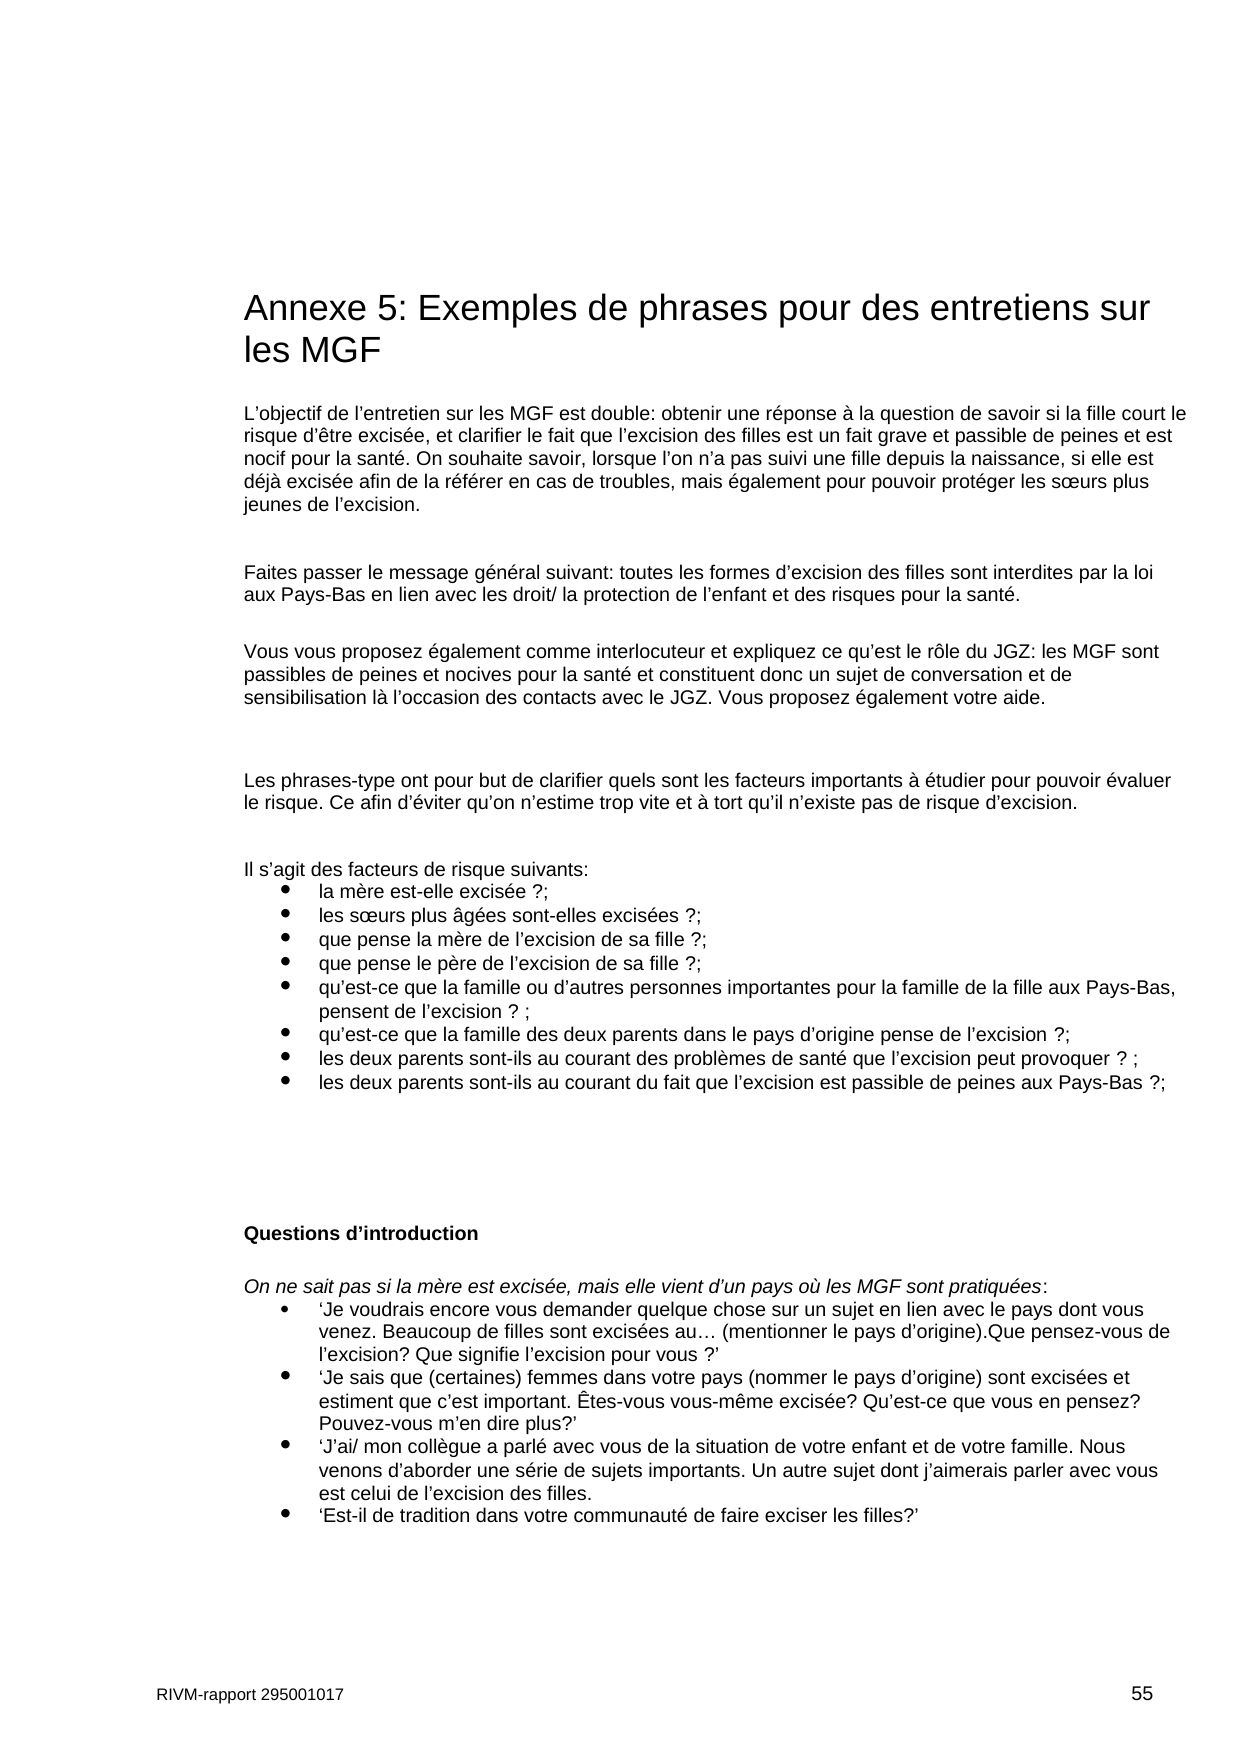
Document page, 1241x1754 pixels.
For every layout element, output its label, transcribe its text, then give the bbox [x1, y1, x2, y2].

text RIVM-rapport 295001017 [156, 1684, 429, 1703]
list les sœurs plus âgées sont-elles excisées ?; [281, 904, 1188, 928]
list la mère est-elle excisée ?; [281, 880, 1188, 904]
list les deux parents sont-ils au courant des problèmes de santé que l’excision peut provoquer ? ; [281, 1047, 1188, 1071]
text 55 [1131, 1682, 1228, 1705]
list les deux parents sont-ils au courant du fait que l’excision est passible de peines aux Pays-Bas ?; [281, 1071, 1188, 1095]
list ‘Je voudrais encore vous demander quelque chose sur un sujet en lien avec le pays dont vous venez. Beaucoup de filles sont excisées au… (mentionner le pays d’origine).Que pensez-vous de l’excision? Que signifie l’excision pour vous ?’ [281, 1297, 1188, 1366]
list ‘Je sais que (certaines) femmes dans votre pays (nommer le pays d’origine) sont excisées et estiment que c’est important. Êtes-vous vous-même excisée? Qu’est-ce que vous en pensez? Pouvez-vous m’en dire plus?’ [281, 1366, 1188, 1435]
list qu’est-ce que la famille ou d’autres personnes importantes pour la famille de la fille aux Pays-Bas, pensent de l’excision ? ; [281, 976, 1188, 1023]
text Vous vous proposez également comme interlocuteur et expliquez ce qu’est le rôle du JGZ: les MGF sont passibles de peines et nocives pour la santé et constituent donc un sujet de conversation et de sensibilisation là l’occasion des contacts avec le JGZ. Vous proposez également votre aide. [243, 640, 1188, 708]
text L’objectif de l’entretien sur les MGF est double: obtenir une réponse à la question de savoir si la fille court le risque d’être excisée, et clarifier le fait que l’excision des filles est un fait grave et passible de peines et est nocif pour la santé. On souhaite savoir, lorsque l’on n’a pas suivi une fille depuis la naissance, si elle est déjà excisée afin de la référer en cas de troubles, mais également pour pouvoir protéger les sœurs plus jeunes de l’excision. [243, 402, 1188, 515]
list qu’est-ce que la famille des deux parents dans le pays d’origine pense de l’excision ?; [281, 1023, 1188, 1047]
list ‘J’ai/ mon collègue a parlé avec vous de la situation de votre enfant et de votre famille. Nous venons d’aborder une série de sujets importants. Un autre sujet dont j’aimerais parler avec vous est celui de l’excision des filles. [281, 1435, 1188, 1504]
text Il s’agit des facteurs de risque suivants: [243, 858, 1188, 880]
text On ne sait pas si la mère est excisée, mais elle vient d’un pays où les MGF sont pratiquées: [243, 1275, 1188, 1297]
list que pense le père de l’excision de sa fille ?; [281, 952, 1188, 976]
text Questions d’introduction [243, 1221, 1188, 1244]
text Annexe 5: Exemples de phrases pour des entretiens sur les MGF [243, 287, 1188, 371]
list que pense la mère de l’excision de sa fille ?; [281, 928, 1188, 952]
text Faites passer le message général suivant: toutes les formes d’excision des filles sont interdites par la loi aux Pays-Bas en lien avec les droit/ la protection de l’enfant et des risques pour la santé. [243, 561, 1188, 606]
list ‘Est-il de tradition dans votre communauté de faire exciser les filles?’ [281, 1504, 1188, 1528]
text Les phrases-type ont pour but de clarifier quels sont les facteurs importants à étudier pour pouvoir évaluer le risque. Ce afin d’éviter qu’on n’estime trop vite et à tort qu’il n’existe pas de risque d’excision. [243, 768, 1188, 814]
